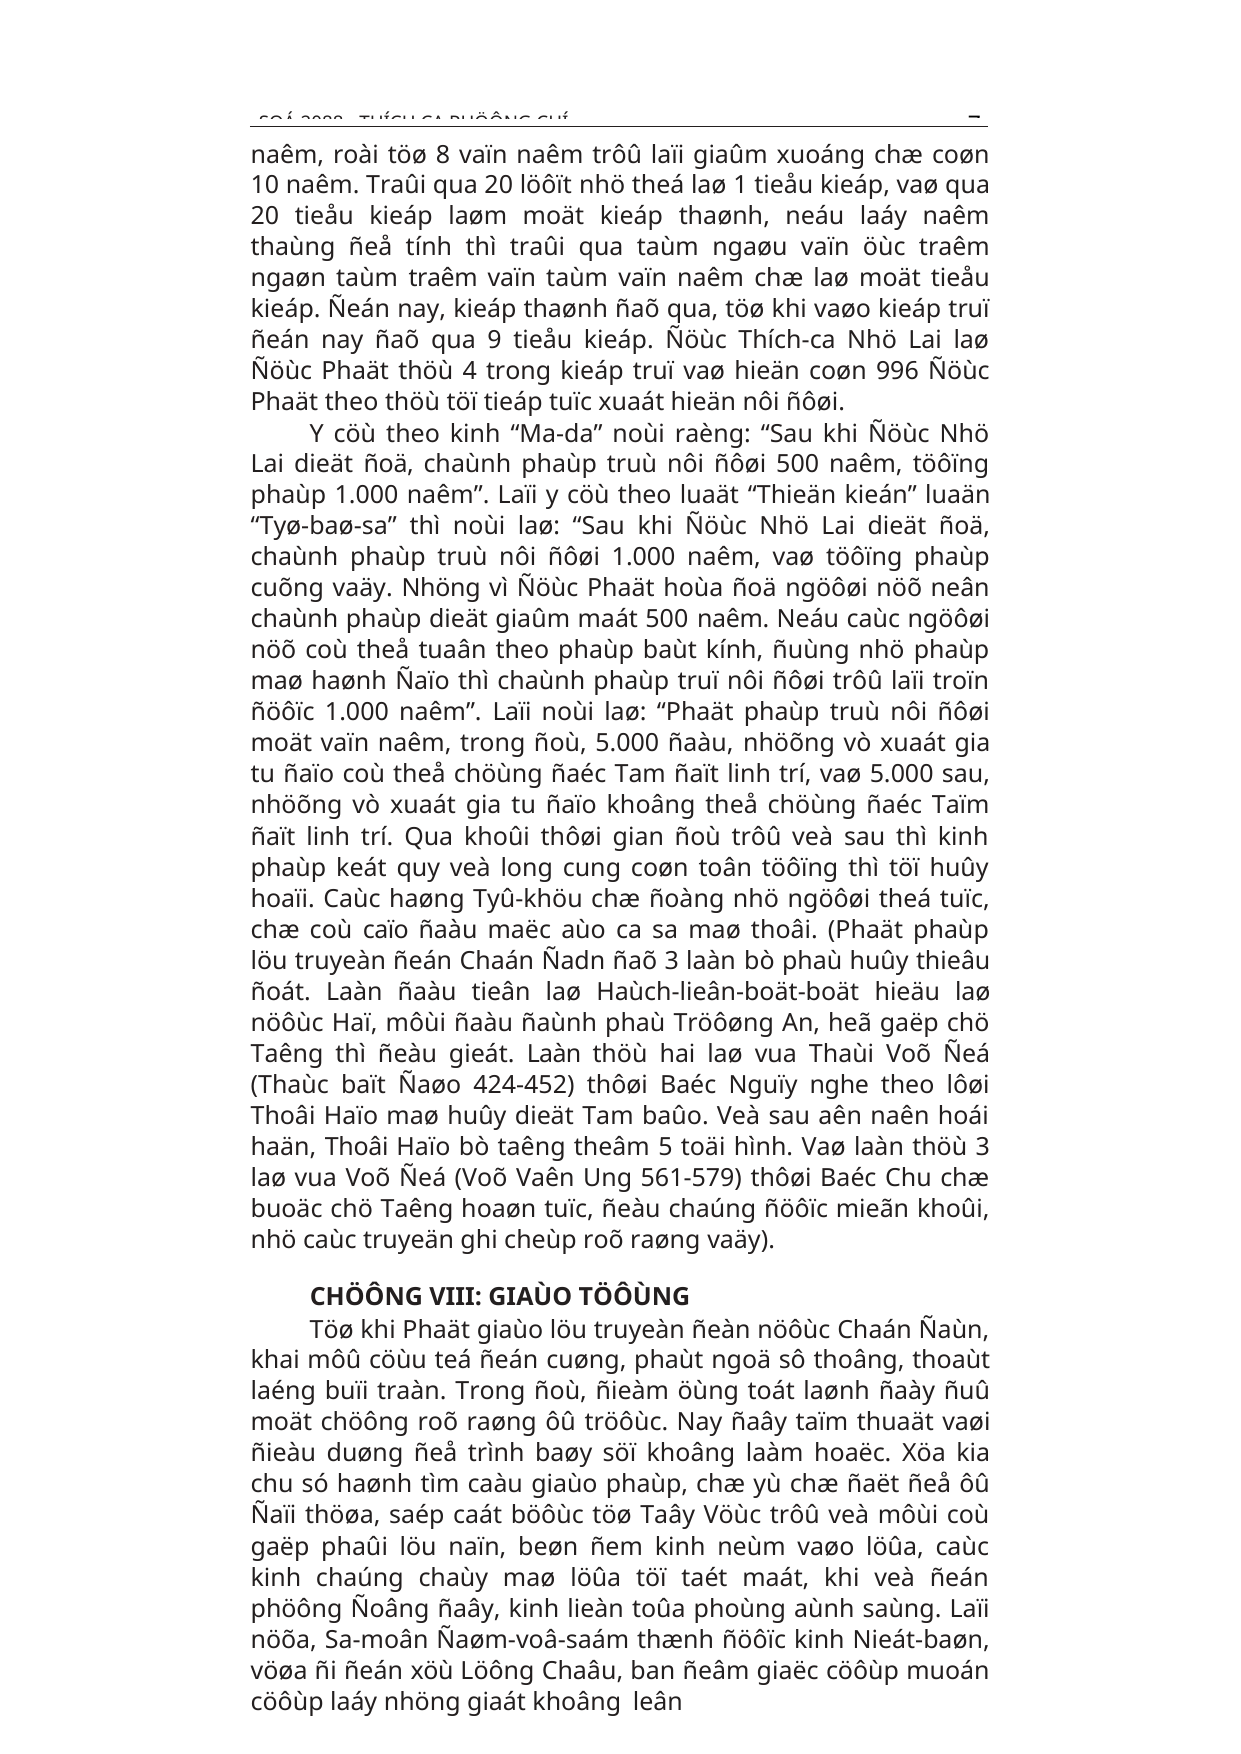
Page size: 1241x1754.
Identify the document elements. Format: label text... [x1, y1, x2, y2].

text Töø khi Phaät giaùo löu truyeàn ñeàn nöôùc Chaán Ñaùn, khai môû cöùu teá ñeán cuøng, phaùt ngoä sô thoâng, thoaùt laéng buïi traàn. Trong ñoù, ñieàm öùng toát laønh ñaày ñuû moät chöông roõ raøng ôû tröôùc. Nay ñaây taïm thuaät vaøi ñieàu duøng ñeå trình baøy söï khoâng laàm hoaëc. Xöa kia chu só haønh tìm caàu giaùo phaùp, chæ yù chæ ñaët ñeå ôû Ñaïi thöøa, saép caát böôùc töø Taây Vöùc trôû veà môùi coù gaëp phaûi löu naïn, beøn ñem kinh neùm vaøo löûa, caùc kinh chaúng chaùy maø löûa töï taét maát, khi veà ñeán phöông Ñoâng ñaây, kinh lieàn toûa phoùng aùnh saùng. Laïi nöõa, Sa-moân Ñaøm-voâ-saám thænh ñöôïc kinh Nieát-baøn, vöøa ñi ñeán xöù Löông Chaâu, ban ñeâm giaëc cöôùp muoán cöôùp laáy nhöng giaát khoâng leân [250, 1314, 990, 1717]
text naêm, roài töø 8 vaïn naêm trôû laïi giaûm xuoáng chæ coøn 10 naêm. Traûi qua 20 löôït nhö theá laø 1 tieåu kieáp, vaø qua 20 tieåu kieáp laøm moät kieáp thaønh, neáu laáy naêm thaùng ñeå tính thì traûi qua taùm ngaøu vaïn öùc traêm ngaøn taùm traêm vaïn taùm vaïn naêm chæ laø moät tieåu kieáp. Ñeán nay, kieáp thaønh ñaõ qua, töø khi vaøo kieáp truï ñeán nay ñaõ qua 9 tieåu kieáp. Ñöùc Thích-ca Nhö Lai laø Ñöùc Phaät thöù 4 trong kieáp truï vaø hieän coøn 996 Ñöùc Phaät theo thöù töï tieáp tuïc xuaát hieän nôi ñôøi. [250, 138, 990, 418]
subtitle CHÖÔNG VIII: GIAÙO TÖÔÙNG [309, 1279, 1092, 1312]
text Y cöù theo kinh “Ma-da” noùi raèng: “Sau khi Ñöùc Nhö Lai dieät ñoä, chaùnh phaùp truù nôi ñôøi 500 naêm, töôïng phaùp 1.000 naêm”. Laïi y cöù theo luaät “Thieän kieán” luaän “Tyø-baø-sa” thì noùi laø: “Sau khi Ñöùc Nhö Lai dieät ñoä, chaùnh phaùp truù nôi ñôøi 1.000 naêm, vaø töôïng phaùp cuõng vaäy. Nhöng vì Ñöùc Phaät hoùa ñoä ngöôøi nöõ neân chaùnh phaùp dieät giaûm maát 500 naêm. Neáu caùc ngöôøi nöõ coù theå tuaân theo phaùp baùt kính, ñuùng nhö phaùp maø haønh Ñaïo thì chaùnh phaùp truï nôi ñôøi trôû laïi troïn ñöôïc 1.000 naêm”. Laïi noùi laø: “Phaät phaùp truù nôi ñôøi moät vaïn naêm, trong ñoù, 5.000 ñaàu, nhöõng vò xuaát gia tu ñaïo coù theå chöùng ñaéc Tam ñaït linh trí, vaø 5.000 sau, nhöõng vò xuaát gia tu ñaïo khoâng theå chöùng ñaéc Taïm ñaït linh trí. Qua khoûi thôøi gian ñoù trôû veà sau thì kinh phaùp keát quy veà long cung coøn toân töôïng thì töï huûy hoaïi. Caùc haøng Tyû-khöu chæ ñoàng nhö ngöôøi theá tuïc, chæ coù caïo ñaàu maëc aùo ca sa maø thoâi. (Phaät phaùp löu truyeàn ñeán Chaán Ñadn ñaõ 3 laàn bò phaù huûy thieâu ñoát. Laàn ñaàu tieân laø Haùch-lieân-boät-boät hieäu laø nöôùc Haï, môùi ñaàu ñaùnh phaù Tröôøng An, heã gaëp chö Taêng thì ñeàu gieát. Laàn thöù hai laø vua Thaùi Voõ Ñeá (Thaùc baït Ñaøo 424-452) thôøi Baéc Nguïy nghe theo lôøi Thoâi Haïo maø huûy dieät Tam baûo. Veà sau aên naên hoái haän, Thoâi Haïo bò taêng theâm 5 toäi hình. Vaø laàn thöù 3 laø vua Voõ Ñeá (Voõ Vaên Ung 561-579) thôøi Baéc Chu chæ buoäc chö Taêng hoaøn tuïc, ñeàu chaúng ñöôïc mieãn khoûi, nhö caùc truyeän ghi cheùp roõ raøng vaäy). [250, 418, 990, 1256]
